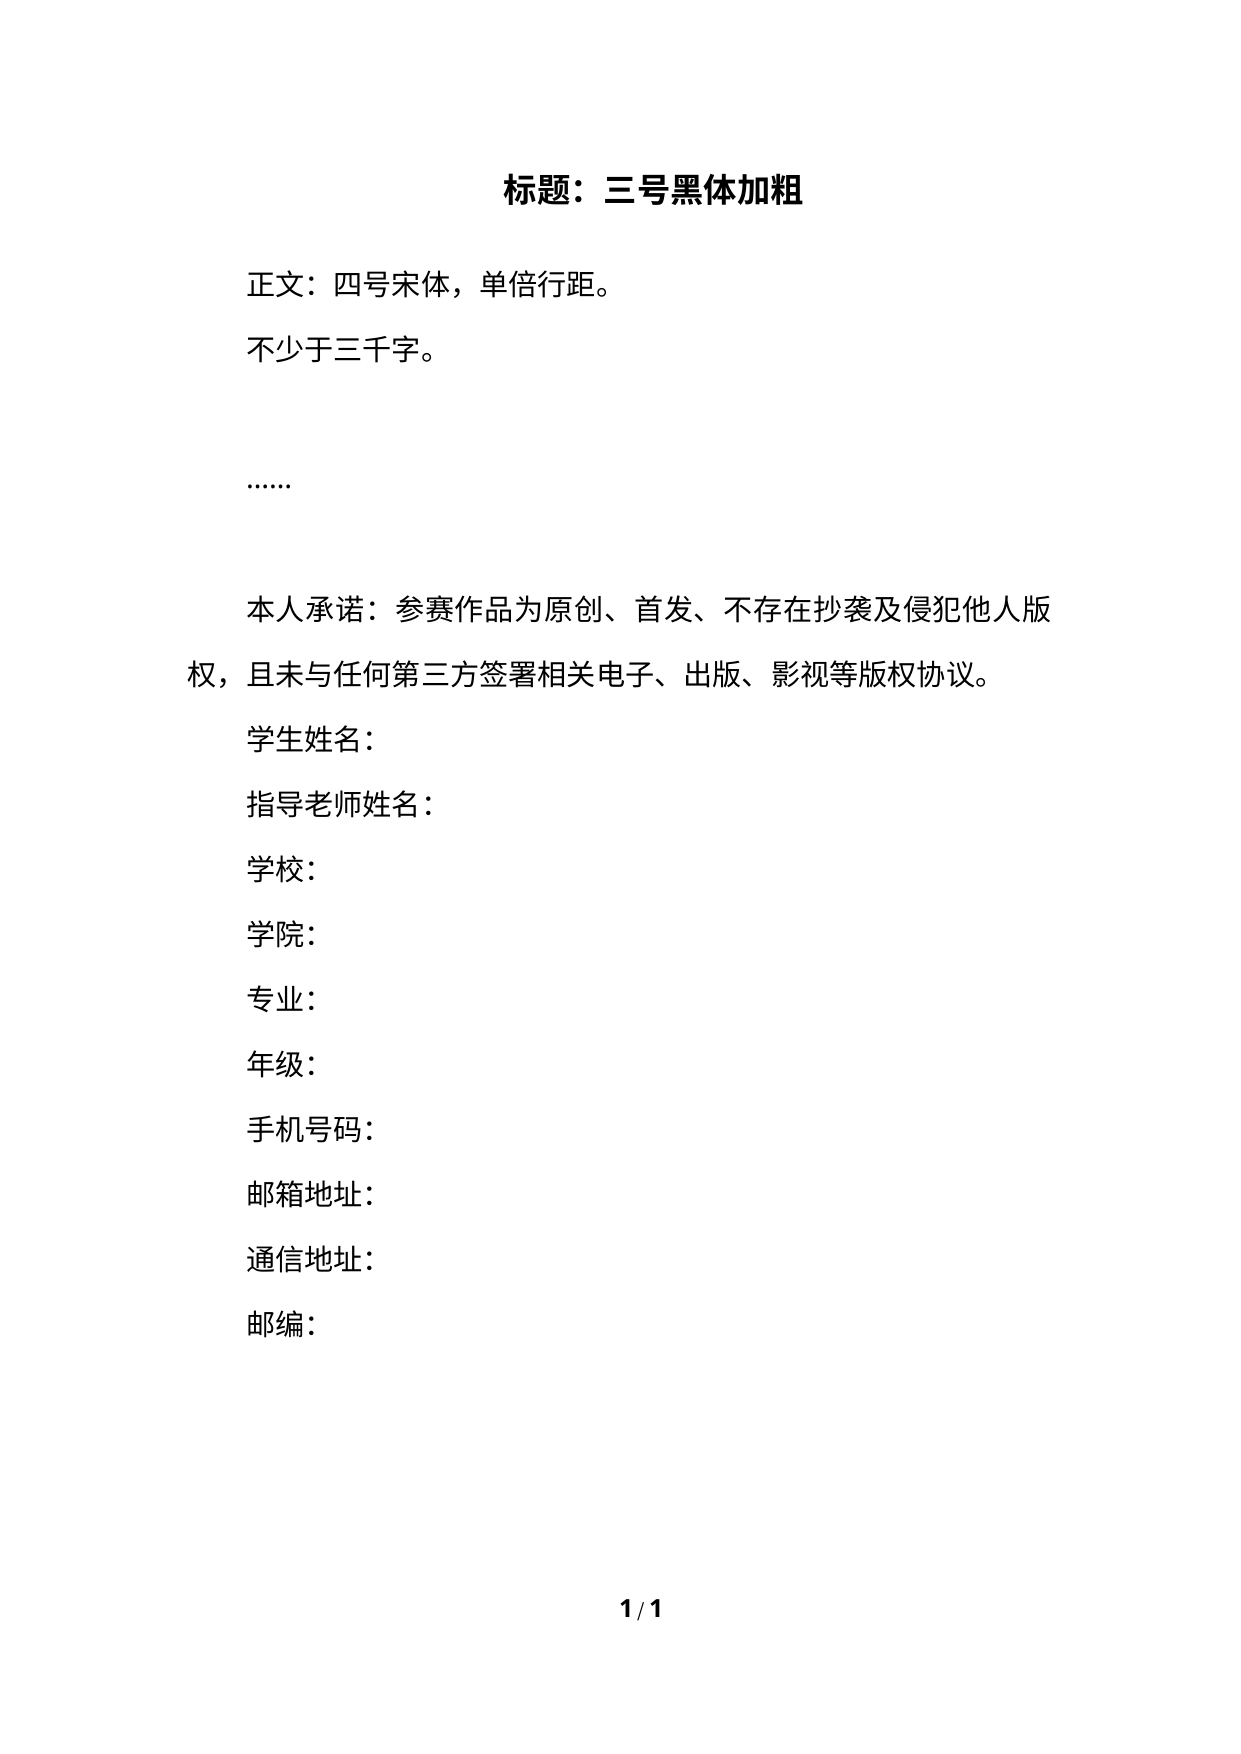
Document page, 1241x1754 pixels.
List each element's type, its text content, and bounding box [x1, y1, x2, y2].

text 学校： [187, 835, 1053, 900]
text 年级： [187, 1030, 1053, 1095]
text 学生姓名： [187, 705, 1053, 770]
text 正文：四号宋体，单倍行距。 [187, 250, 1053, 315]
text 专业： [187, 965, 1053, 1030]
text 通信地址： [187, 1225, 1053, 1290]
text 邮箱地址： [187, 1160, 1053, 1225]
text 不少于三千字。 [187, 315, 1053, 380]
text 学院： [187, 900, 1053, 965]
text 邮编： [187, 1290, 1053, 1355]
text 指导老师姓名： [187, 770, 1053, 835]
subtitle 标题：三号黑体加粗 [187, 156, 1053, 221]
text …… [187, 445, 1053, 510]
text 手机号码： [187, 1095, 1053, 1160]
text 本人承诺：参赛作品为原创、首发、不存在抄袭及侵犯他人版权，且未与任何第三方签署相关电子、出版、影视等版权协议。 [187, 575, 1053, 705]
